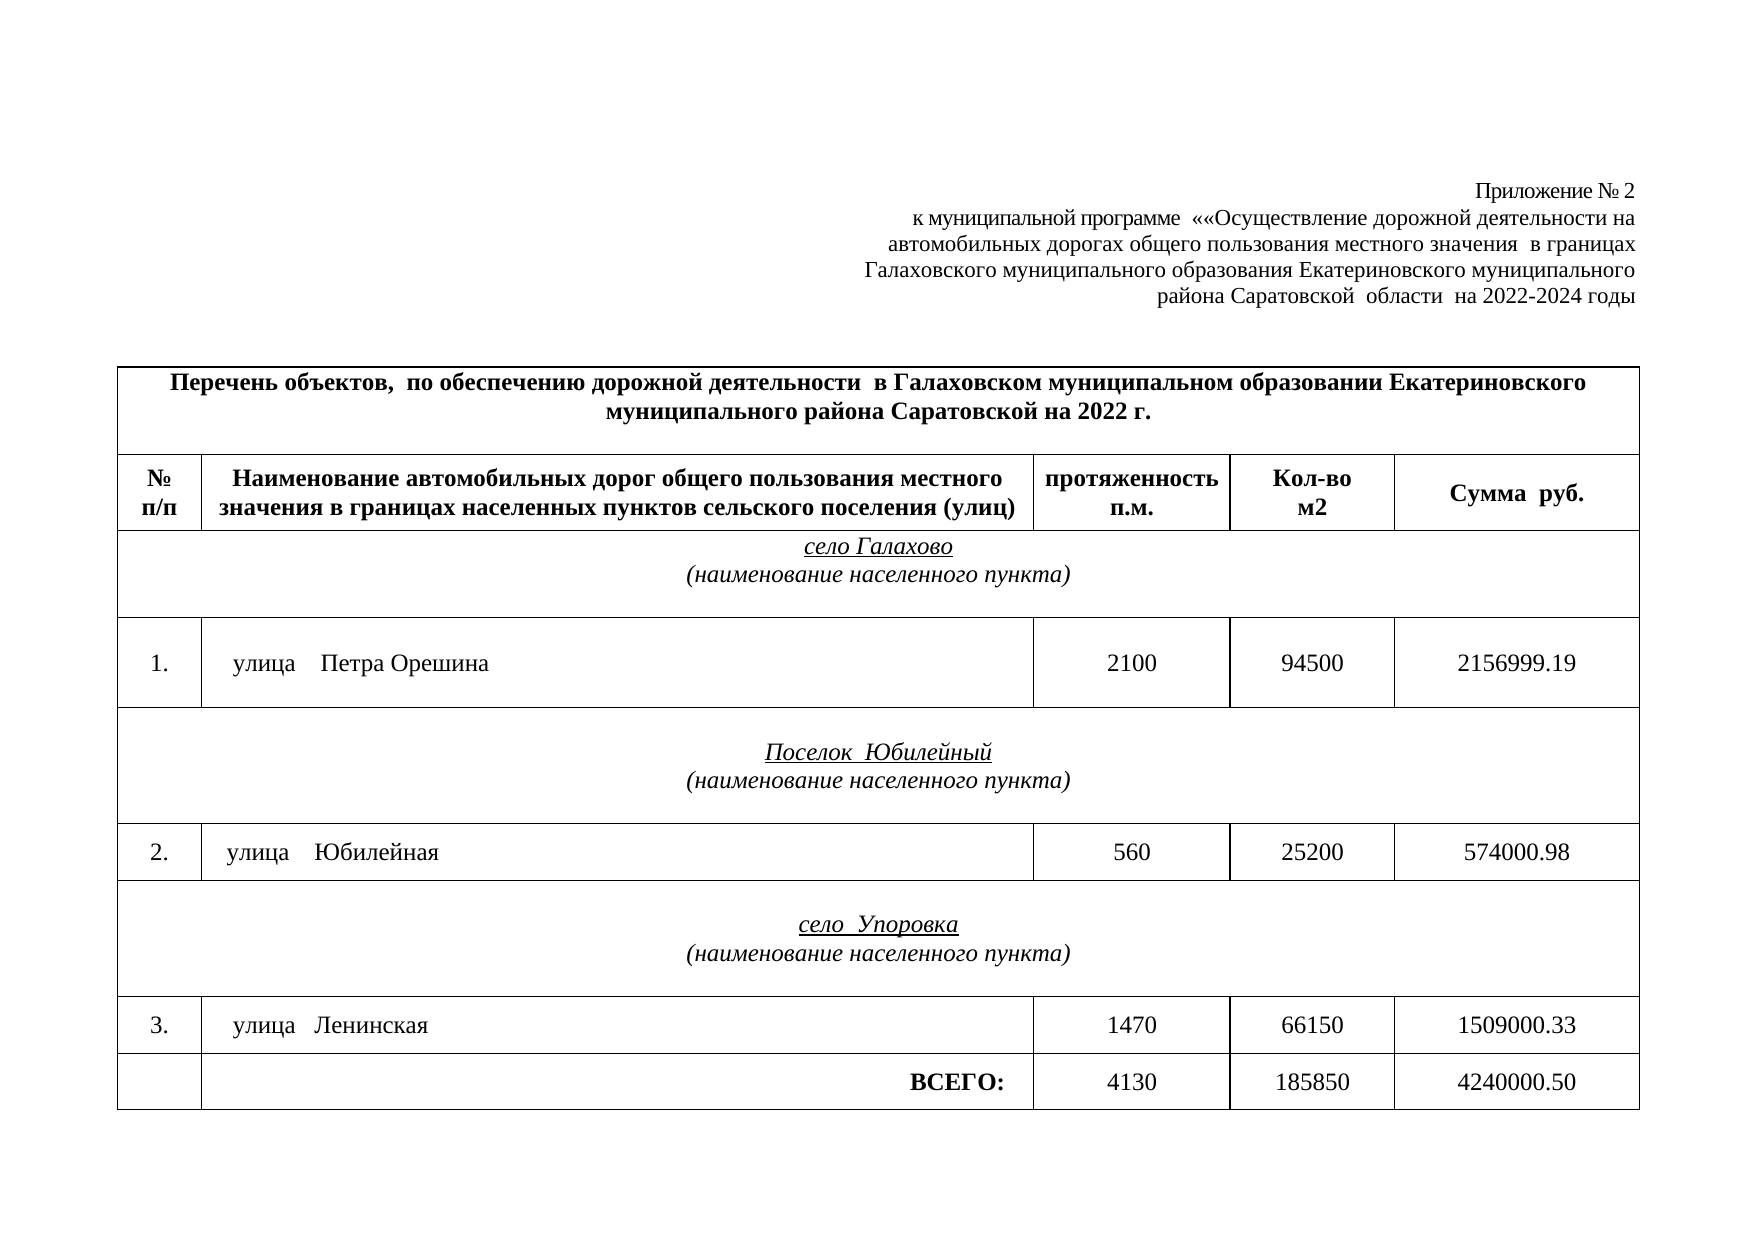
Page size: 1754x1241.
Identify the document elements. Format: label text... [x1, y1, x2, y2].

table_cell 3. [118, 997, 201, 1052]
table_cell Кол-во м2 [1231, 455, 1394, 530]
table_cell Сумма руб. [1395, 455, 1639, 530]
text Приложение № 2 [694, 177, 1636, 203]
table_cell улица Юбилейная [202, 824, 1033, 879]
table_cell улица Ленинская [202, 997, 1033, 1052]
table_cell 4130 [1034, 1054, 1229, 1109]
table_cell ВСЕГО: [202, 1054, 1033, 1109]
text автомобильных дорогах общего пользования местного значения в границах [118, 230, 1636, 256]
table_cell 94500 [1231, 618, 1394, 707]
table_cell протяженность п.м. [1034, 455, 1229, 530]
table_cell 574000.98 [1395, 824, 1639, 879]
table_cell 4240000.50 [1395, 1054, 1639, 1109]
table_cell 1509000.33 [1395, 997, 1639, 1052]
table_cell 1470 [1034, 997, 1229, 1052]
text района Саратовской области на 2022-2024 годы [118, 283, 1636, 309]
table_cell № п/п [118, 455, 201, 530]
table_cell 66150 [1231, 997, 1394, 1052]
table_header Перечень объектов, по обеспечению дорожной деятельности в Галаховском муниципальном образовании Екатериновского муниципального района Саратовской на 2022 г. [118, 368, 1639, 454]
text Галаховского муниципального образования Екатериновского муниципального [118, 256, 1636, 283]
text к муниципальной программе ««Осуществление дорожной деятельности на [118, 203, 1636, 230]
table_cell [118, 1054, 201, 1109]
table_cell 560 [1034, 824, 1229, 879]
table_cell 2. [118, 824, 201, 879]
table_cell село Галахово (наименование населенного пункта) [118, 531, 1639, 617]
table_cell 185850 [1231, 1054, 1394, 1109]
table_cell Поселок Юбилейный (наименование населенного пункта) [118, 708, 1639, 823]
table_cell улица Петра Орешина [202, 618, 1033, 707]
table_cell 2100 [1034, 618, 1229, 707]
table_cell село Упоровка (наименование населенного пункта) [118, 881, 1639, 996]
table_cell Наименование автомобильных дорог общего пользования местного значения в границах населенных пунктов сельского поселения (улиц) [202, 455, 1033, 530]
table_cell 1. [118, 618, 201, 707]
table_cell 25200 [1231, 824, 1394, 879]
table_cell 2156999.19 [1395, 618, 1639, 707]
